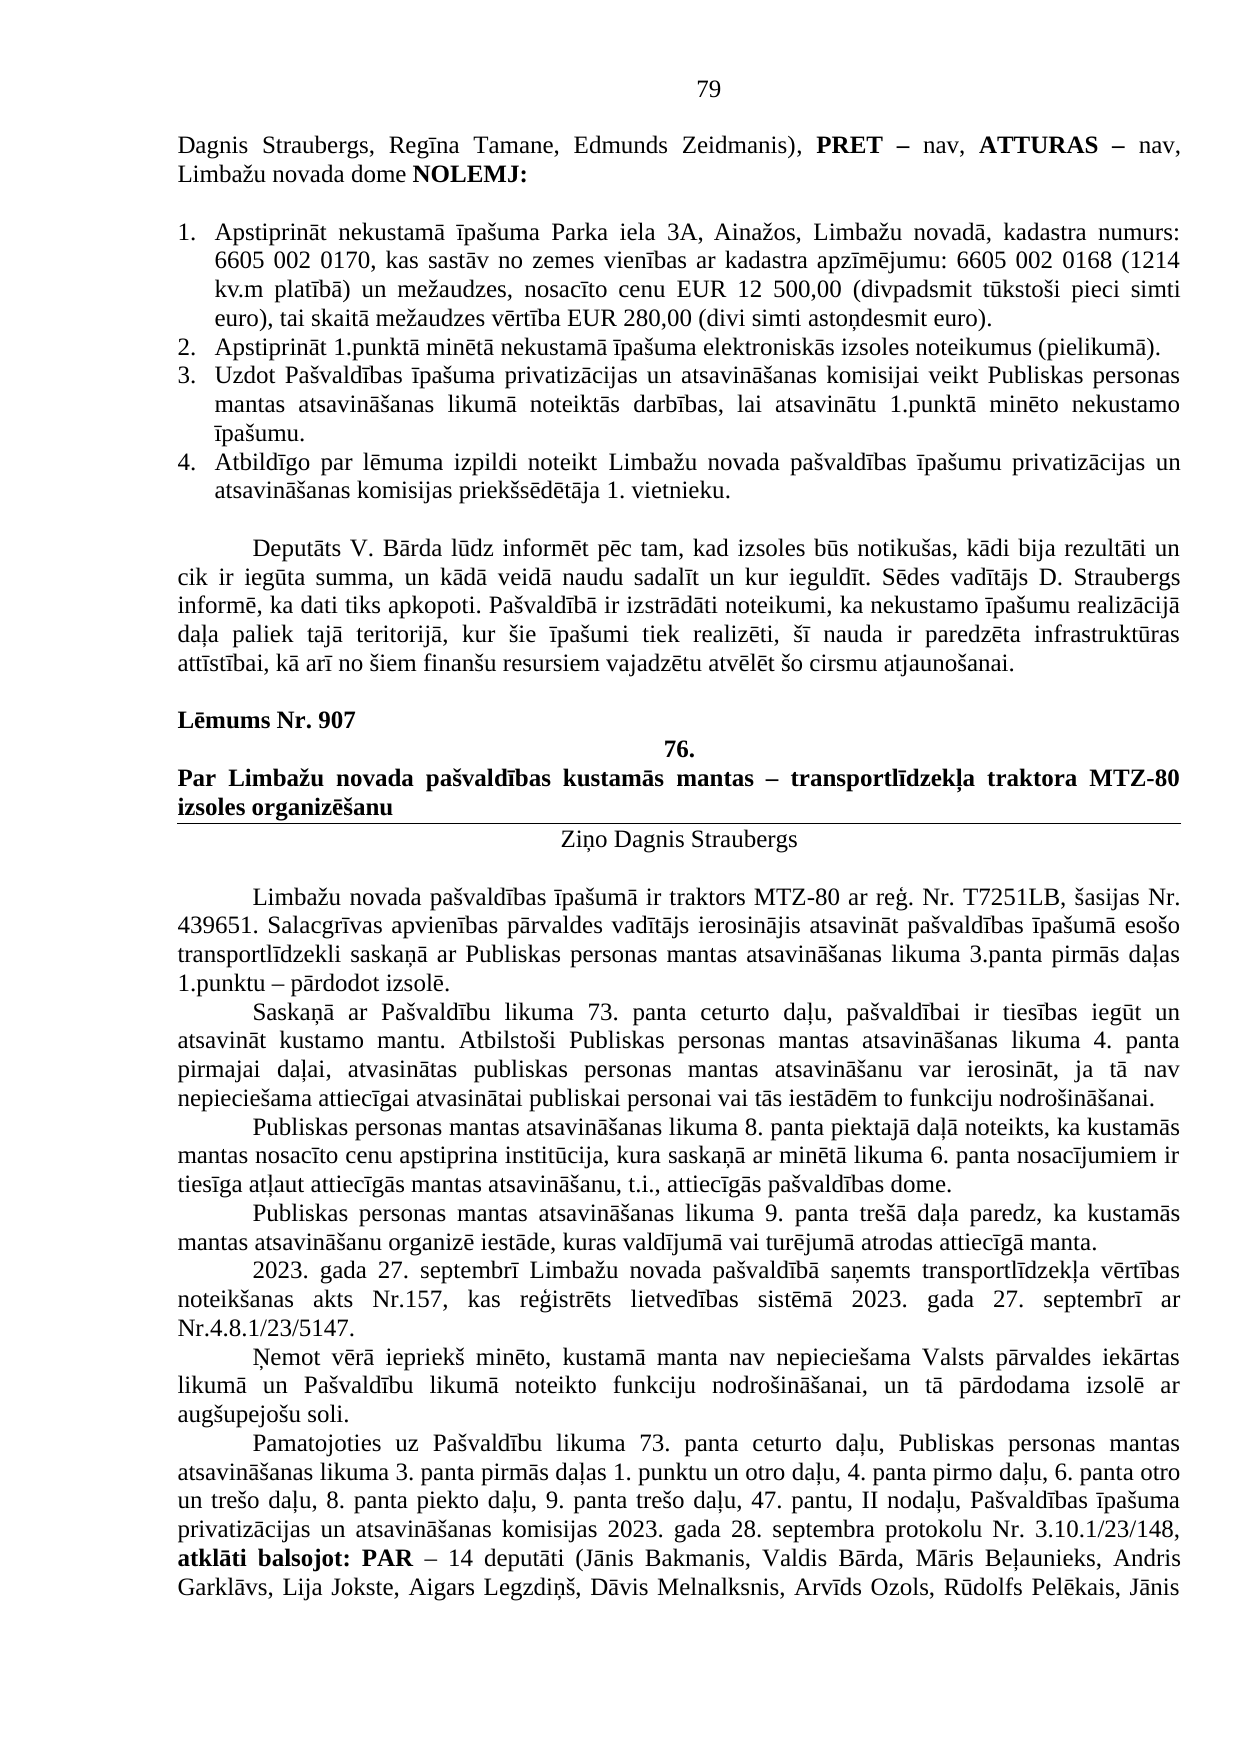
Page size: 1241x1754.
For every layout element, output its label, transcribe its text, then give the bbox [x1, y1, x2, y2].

text Ņemot vērā iepriekš minēto, kustamā manta nav nepieciešama Valsts pārvaldes iekārtas likumā un Pašvaldību likumā noteikto funkciju nodrošināšanai, un tā pārdodama izsolē ar augšupejošu soli. [177, 1342, 1181, 1428]
text Limbažu novada pašvaldības īpašumā ir traktors MTZ-80 ar reģ. Nr. T7251LB, šasijas Nr. 439651. Salacgrīvas apvienības pārvaldes vadītājs ierosinājis atsavināt pašvaldības īpašumā esošo transportlīdzekli saskaņā ar Publiskas personas mantas atsavināšanas likuma 3.panta pirmās daļas 1.punktu – pārdodot izsolē. [177, 882, 1181, 997]
text Par Limbažu novada pašvaldības kustamās mantas – transportlīdzekļa traktora MTZ-80 izsoles organizēšanu [177, 763, 1181, 823]
list Apstiprināt nekustamā īpašuma Parka iela 3A, Ainažos, Limbažu novadā, kadastra numurs: 6605 002 0170, kas sastāv no zemes vienības ar kadastra apzīmējumu: 6605 002 0168 (1214 kv.m platībā) un mežaudzes, nosacīto cenu EUR 12 500,00 (divpadsmit tūkstoši pieci simti euro), tai skaitā mežaudzes vērtība EUR 280,00 (divi simti astoņdesmit euro). [177, 217, 1181, 332]
text 76. [177, 734, 1181, 763]
text 2023. gada 27. septembrī Limbažu novada pašvaldībā saņemts transportlīdzekļa vērtības noteikšanas akts Nr.157, kas reģistrēts lietvedības sistēmā 2023. gada 27. septembrī ar Nr.4.8.1/23/5147. [177, 1256, 1181, 1342]
list Uzdot Pašvaldības īpašuma privatizācijas un atsavināšanas komisijai veikt Publiskas personas mantas atsavināšanas likumā noteiktās darbības, lai atsavinātu 1.punktā minēto nekustamo īpašumu. [177, 361, 1181, 447]
text Ziņo Dagnis Straubergs [177, 824, 1181, 853]
list Atbildīgo par lēmuma izpildi noteikt Limbažu novada pašvaldības īpašumu privatizācijas un atsavināšanas komisijas priekšsēdētāja 1. vietnieku. [177, 447, 1181, 504]
text Lēmums Nr. 907 [177, 706, 1181, 734]
text Deputāts V. Bārda lūdz informēt pēc tam, kad izsoles būs notikušas, kādi bija rezultāti un cik ir iegūta summa, un kādā veidā naudu sadalīt un kur ieguldīt. Sēdes vadītājs D. Straubergs informē, ka dati tiks apkopoti. Pašvaldībā ir izstrādāti noteikumi, ka nekustamo īpašumu realizācijā daļa paliek tajā teritorijā, kur šie īpašumi tiek realizēti, šī nauda ir paredzēta infrastruktūras attīstībai, kā arī no šiem finanšu resursiem vajadzētu atvēlēt šo cirsmu atjaunošanai. [177, 533, 1181, 677]
list Apstiprināt 1.punktā minētā nekustamā īpašuma elektroniskās izsoles noteikumus (pielikumā). [177, 332, 1181, 361]
text Publiskas personas mantas atsavināšanas likuma 9. panta trešā daļa paredz, ka kustamās mantas atsavināšanu organizē iestāde, kuras valdījumā vai turējumā atrodas attiecīgā manta. [177, 1198, 1181, 1256]
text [177, 131, 1181, 188]
text Saskaņā ar Pašvaldību likuma 73. panta ceturto daļu, pašvaldībai ir tiesības iegūt un atsavināt kustamo mantu. Atbilstoši Publiskas personas mantas atsavināšanas likuma 4. panta pirmajai daļai, atvasinātas publiskas personas mantas atsavināšanu var ierosināt, ja tā nav nepieciešama attiecīgai atvasinātai publiskai personai vai tās iestādēm to funkciju nodrošināšanai. [177, 997, 1181, 1112]
text Publiskas personas mantas atsavināšanas likuma 8. panta piektajā daļā noteikts, ka kustamās mantas nosacīto cenu apstiprina institūcija, kura saskaņā ar minētā likuma 6. panta nosacījumiem ir tiesīga atļaut attiecīgās mantas atsavināšanu, t.i., attiecīgās pašvaldības dome. [177, 1112, 1181, 1198]
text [177, 1428, 1181, 1601]
